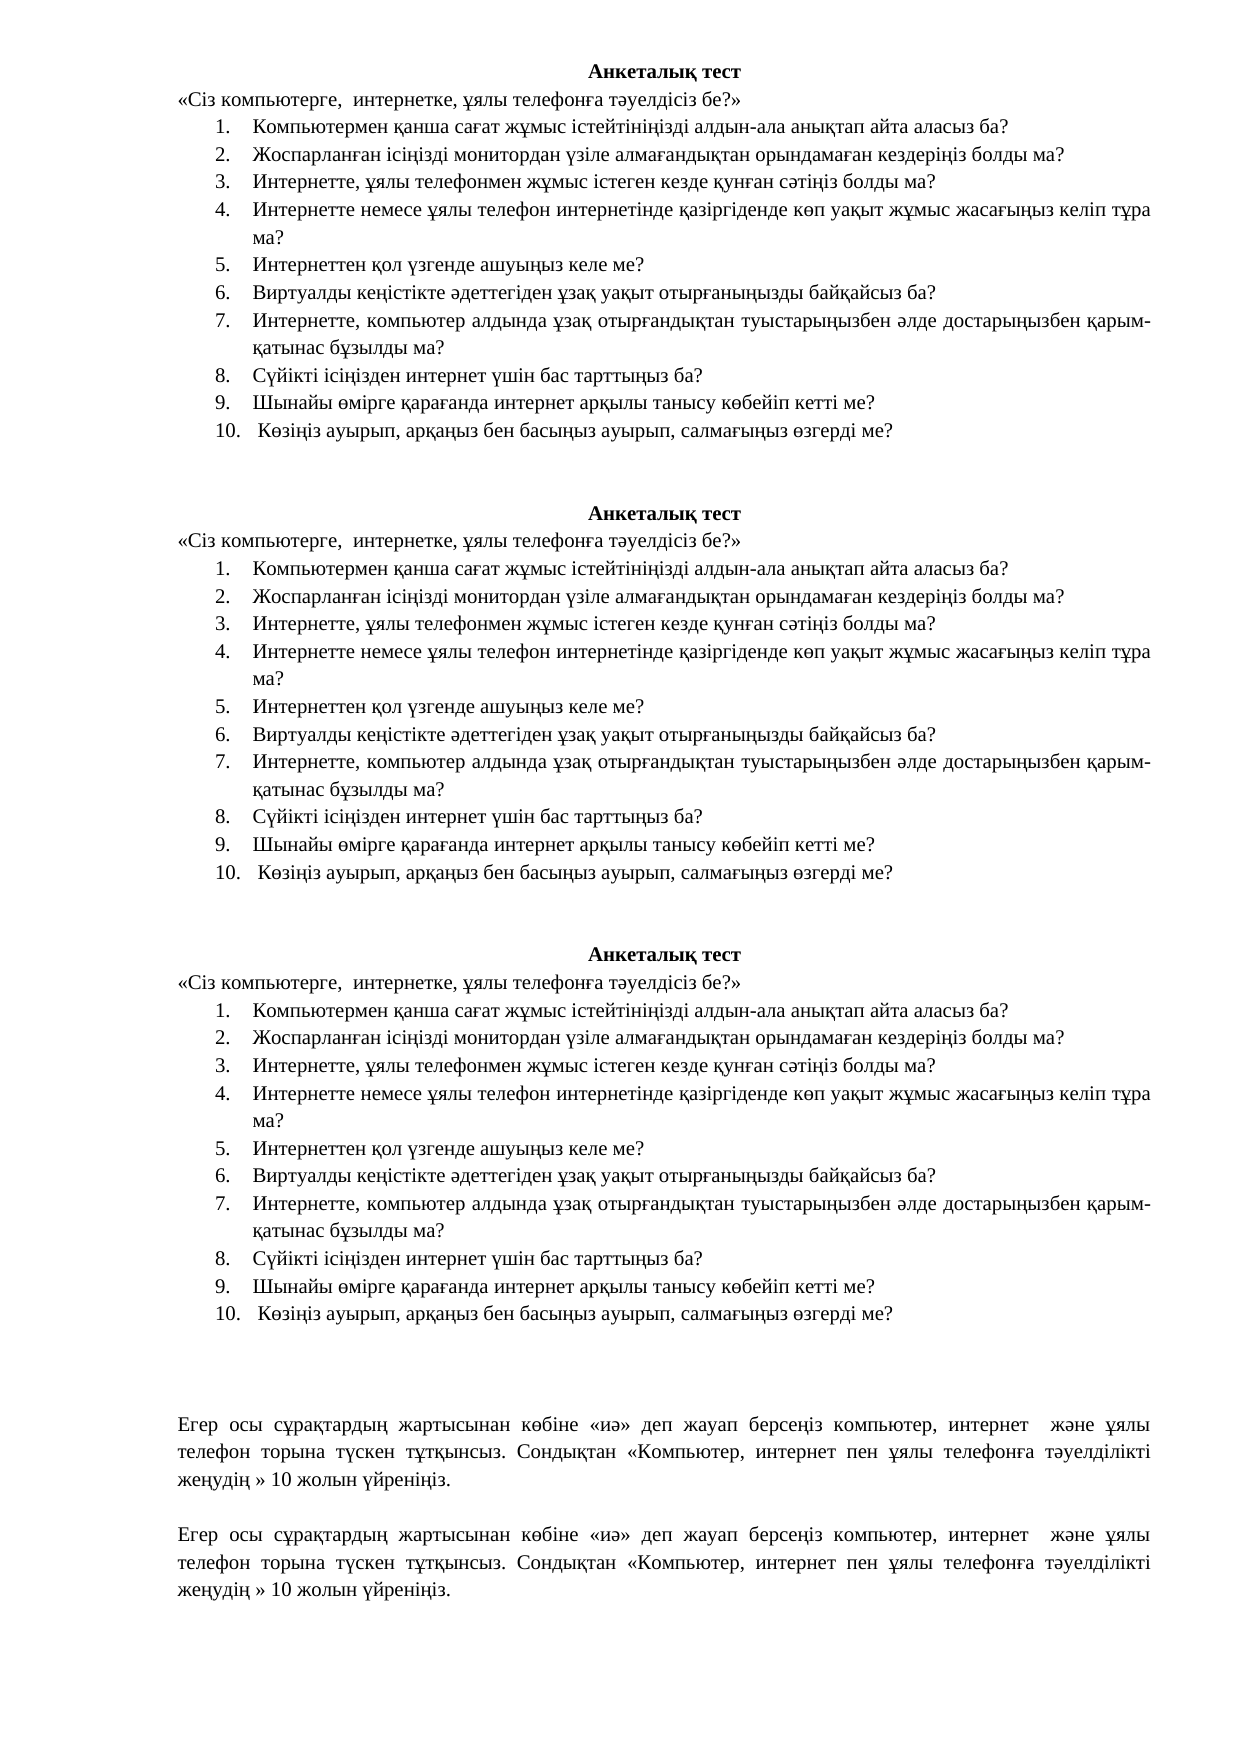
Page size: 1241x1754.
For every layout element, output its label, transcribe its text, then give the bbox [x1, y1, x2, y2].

text Анкеталық тест [177, 501, 1152, 525]
list Интернетте немесе ұялы телефон интернетінде қазіргіденде көп уақыт жұмыс жасағыңыз келіп тұра ма? [215, 639, 1152, 690]
list Интернетте немесе ұялы телефон интернетінде қазіргіденде көп уақыт жұмыс жасағыңыз келіп тұра ма? [215, 1080, 1152, 1132]
list Компьютермен қанша сағат жұмыс істейтініңізді алдын-ала анықтап айта аласыз ба? [215, 998, 1152, 1022]
list Интернетте, компьютер алдында ұзақ отырғандықтан туыстарыңызбен әлде достарыңызбен қарым-қатынас бұзылды ма? [215, 1191, 1152, 1242]
list Интернетте, компьютер алдында ұзақ отырғандықтан туыстарыңызбен әлде достарыңызбен қарым-қатынас бұзылды ма? [215, 307, 1152, 359]
list Жоспарланған ісіңізді монитордан үзіле алмағандықтан орындамаған кездеріңіз болды ма? [215, 1025, 1152, 1049]
list Виртуалды кеңістікте әдеттегіден ұзақ уақыт отырғаныңызды байқайсыз ба? [215, 280, 1152, 304]
text «Сіз компьютерге, интернетке, ұялы телефонға тәуелдісіз бе?» [177, 970, 1152, 994]
list Компьютермен қанша сағат жұмыс істейтініңізді алдын-ала анықтап айта аласыз ба? [215, 114, 1152, 138]
text Егер осы сұрақтардың жартысынан көбіне «иә» деп жауап берсеңіз компьютер, интернет және ұялы телефон торына түскен тұтқынсыз. Сондықтан «Компьютер, интернет пен ұялы телефонға тәуелділікті жеңудің » 10 жолын үйреніңіз. [177, 1522, 1152, 1601]
list Интернетте, ұялы телефонмен жұмыс істеген кезде қунған сәтіңіз болды ма? [215, 611, 1152, 635]
list Интернетте, ұялы телефонмен жұмыс істеген кезде қунған сәтіңіз болды ма? [215, 169, 1152, 193]
list Сүйікті ісіңізден интернет үшін бас тарттыңыз ба? [215, 804, 1152, 828]
list Виртуалды кеңістікте әдеттегіден ұзақ уақыт отырғаныңызды байқайсыз ба? [215, 1163, 1152, 1187]
list Шынайы өмірге қарағанда интернет арқылы танысу көбейіп кетті ме? [215, 832, 1152, 856]
text Егер осы сұрақтардың жартысынан көбіне «иә» деп жауап берсеңіз компьютер, интернет және ұялы телефон торына түскен тұтқынсыз. Сондықтан «Компьютер, интернет пен ұялы телефонға тәуелділікті жеңудің » 10 жолын үйреніңіз. [177, 1412, 1152, 1491]
list Компьютермен қанша сағат жұмыс істейтініңізді алдын-ала анықтап айта аласыз ба? [215, 556, 1152, 580]
list Көзіңіз ауырып, арқаңыз бен басыңыз ауырып, салмағыңыз өзгерді ме? [215, 1301, 1152, 1325]
list Интернетте, ұялы телефонмен жұмыс істеген кезде қунған сәтіңіз болды ма? [215, 1053, 1152, 1077]
list Сүйікті ісіңізден интернет үшін бас тарттыңыз ба? [215, 363, 1152, 387]
list Шынайы өмірге қарағанда интернет арқылы танысу көбейіп кетті ме? [215, 1274, 1152, 1298]
list Интернетте немесе ұялы телефон интернетінде қазіргіденде көп уақыт жұмыс жасағыңыз келіп тұра ма? [215, 197, 1152, 249]
text «Сіз компьютерге, интернетке, ұялы телефонға тәуелдісіз бе?» [177, 87, 1152, 111]
list Сүйікті ісіңізден интернет үшін бас тарттыңыз ба? [215, 1246, 1152, 1270]
text Анкеталық тест [177, 942, 1152, 966]
text Анкеталық тест [177, 59, 1152, 83]
list Виртуалды кеңістікте әдеттегіден ұзақ уақыт отырғаныңызды байқайсыз ба? [215, 722, 1152, 746]
list Интернеттен қол үзгенде ашуыңыз келе ме? [215, 252, 1152, 276]
list Интернеттен қол үзгенде ашуыңыз келе ме? [215, 694, 1152, 718]
list Интернеттен қол үзгенде ашуыңыз келе ме? [215, 1136, 1152, 1160]
list Көзіңіз ауырып, арқаңыз бен басыңыз ауырып, салмағыңыз өзгерді ме? [215, 859, 1152, 884]
list Жоспарланған ісіңізді монитордан үзіле алмағандықтан орындамаған кездеріңіз болды ма? [215, 142, 1152, 166]
list Жоспарланған ісіңізді монитордан үзіле алмағандықтан орындамаған кездеріңіз болды ма? [215, 583, 1152, 608]
list Шынайы өмірге қарағанда интернет арқылы танысу көбейіп кетті ме? [215, 390, 1152, 414]
list Көзіңіз ауырып, арқаңыз бен басыңыз ауырып, салмағыңыз өзгерді ме? [215, 418, 1152, 442]
list Интернетте, компьютер алдында ұзақ отырғандықтан туыстарыңызбен әлде достарыңызбен қарым-қатынас бұзылды ма? [215, 749, 1152, 801]
text «Сіз компьютерге, интернетке, ұялы телефонға тәуелдісіз бе?» [177, 528, 1152, 552]
